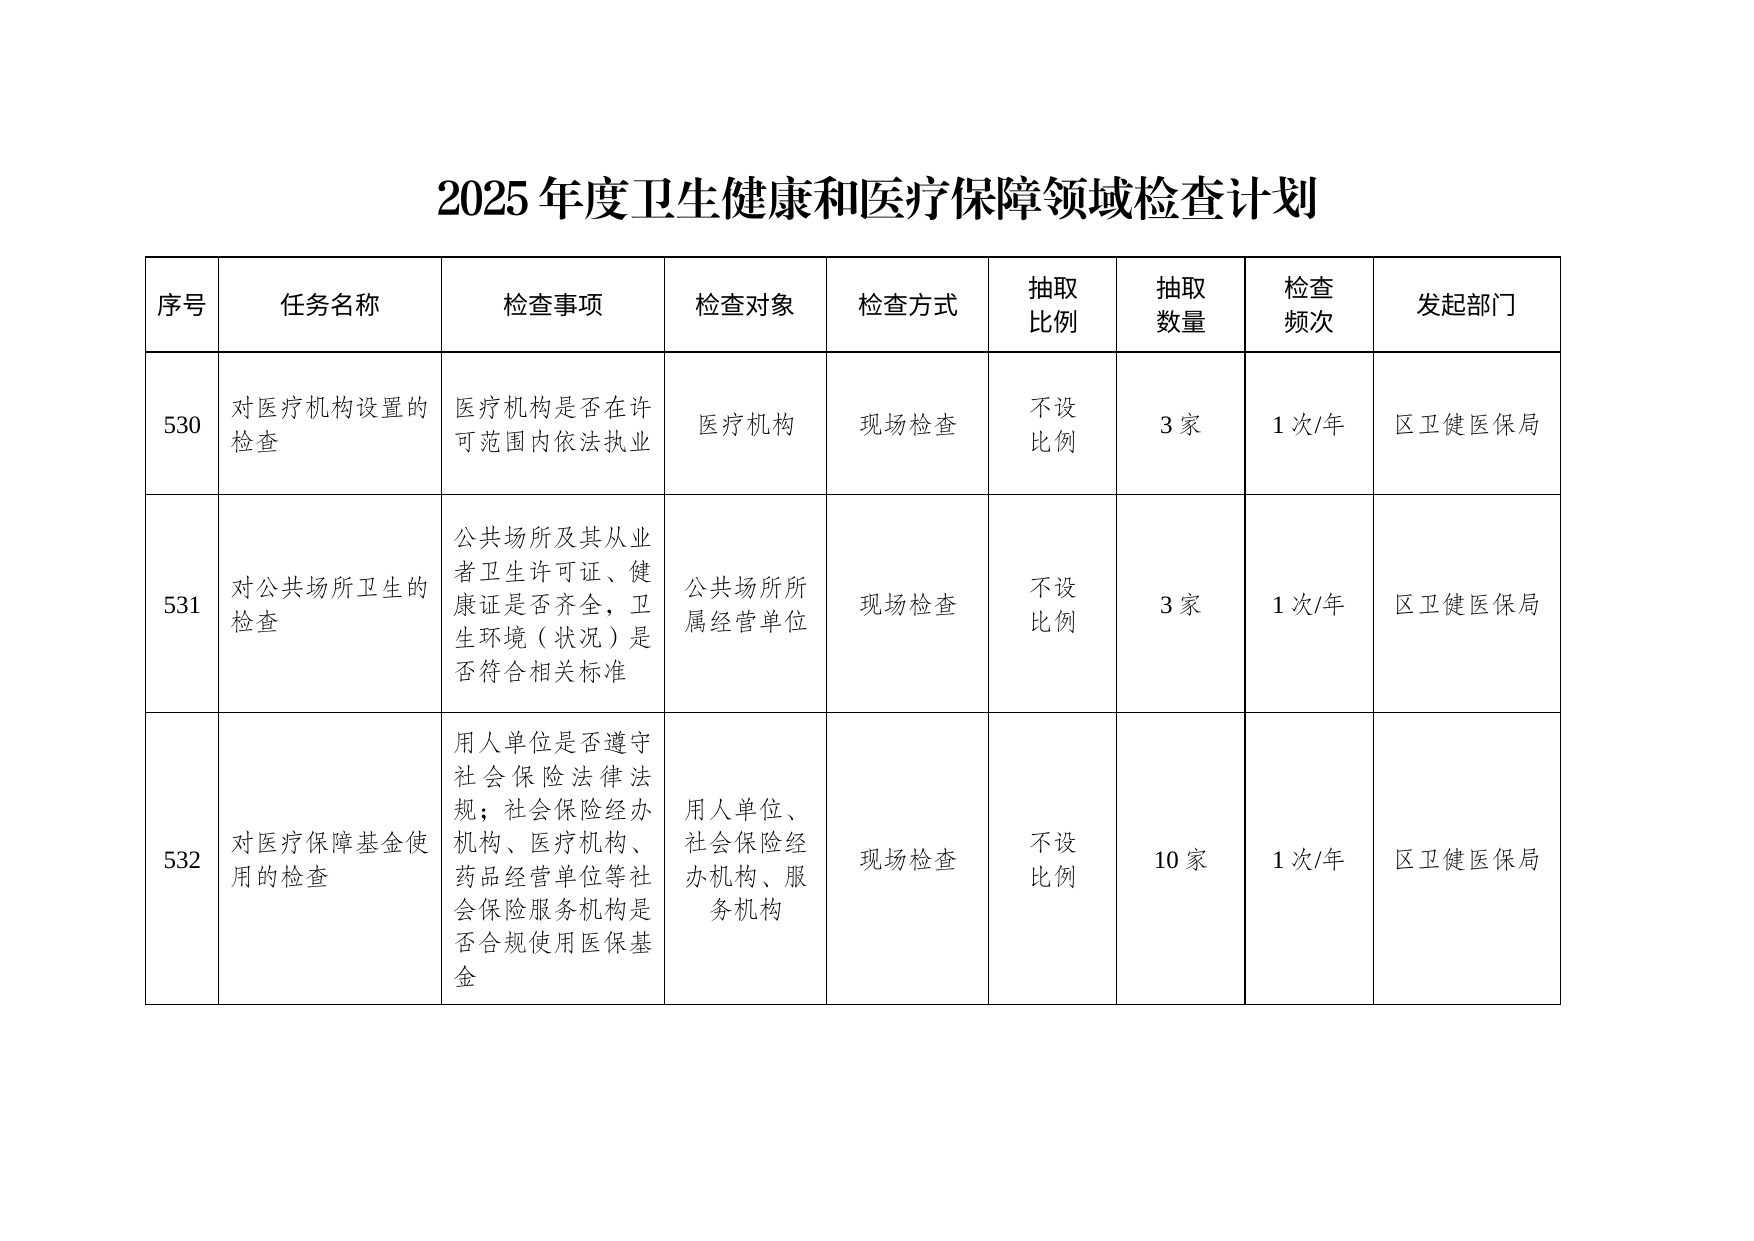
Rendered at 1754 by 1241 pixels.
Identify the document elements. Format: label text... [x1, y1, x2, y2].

table_header 检查方式 [827, 258, 988, 351]
table_cell 3家 [1117, 495, 1244, 712]
table_cell 区卫健医保局 [1374, 713, 1560, 1004]
table_cell 531 [146, 495, 218, 712]
table_header 发起部门 [1374, 258, 1560, 351]
table_header 任务名称 [219, 258, 441, 351]
table_cell 对医疗机构设置的检查 [219, 353, 441, 494]
table_cell 医疗机构是否在许可范围内依法执业 [442, 353, 664, 494]
table_cell 1次/年 [1246, 713, 1373, 1004]
table_header 检查 频次 [1246, 258, 1373, 351]
table_cell 用人单位、社会保险经办机构、服务机构 [665, 713, 826, 1004]
text 2025年度卫生健康和医疗保障领域检查计划 [155, 168, 1599, 226]
table_cell 3家 [1117, 353, 1244, 494]
table_cell 区卫健医保局 [1374, 495, 1560, 712]
table_header 检查对象 [665, 258, 826, 351]
table_cell 现场检查 [827, 713, 988, 1004]
table_cell 现场检查 [827, 353, 988, 494]
table_cell 区卫健医保局 [1374, 353, 1560, 494]
table_cell 1次/年 [1246, 353, 1373, 494]
table_cell 用人单位是否遵守社会保险法律法规；社会保险经办机构、医疗机构、药品经营单位等社会保险服务机构是否合规使用医保基金 [442, 713, 664, 1004]
table_header 抽取 比例 [989, 258, 1116, 351]
table_cell 不设 比例 [989, 353, 1116, 494]
table_cell 不设 比例 [989, 713, 1116, 1004]
table_cell 医疗机构 [665, 353, 826, 494]
table_header 检查事项 [442, 258, 664, 351]
table_cell 530 [146, 353, 218, 494]
table_cell 对医疗保障基金使用的检查 [219, 713, 441, 1004]
table_header 抽取 数量 [1117, 258, 1244, 351]
table_cell 10家 [1117, 713, 1244, 1004]
table_cell 不设 比例 [989, 495, 1116, 712]
table_cell 对公共场所卫生的检查 [219, 495, 441, 712]
table_cell 公共场所所属经营单位 [665, 495, 826, 712]
table_header 序号 [146, 258, 218, 351]
table_cell 公共场所及其从业者卫生许可证、健康证是否齐全，卫生环境（状况）是否符合相关标准 [442, 495, 664, 712]
table_cell 532 [146, 713, 218, 1004]
table_cell 现场检查 [827, 495, 988, 712]
table_cell 1次/年 [1246, 495, 1373, 712]
